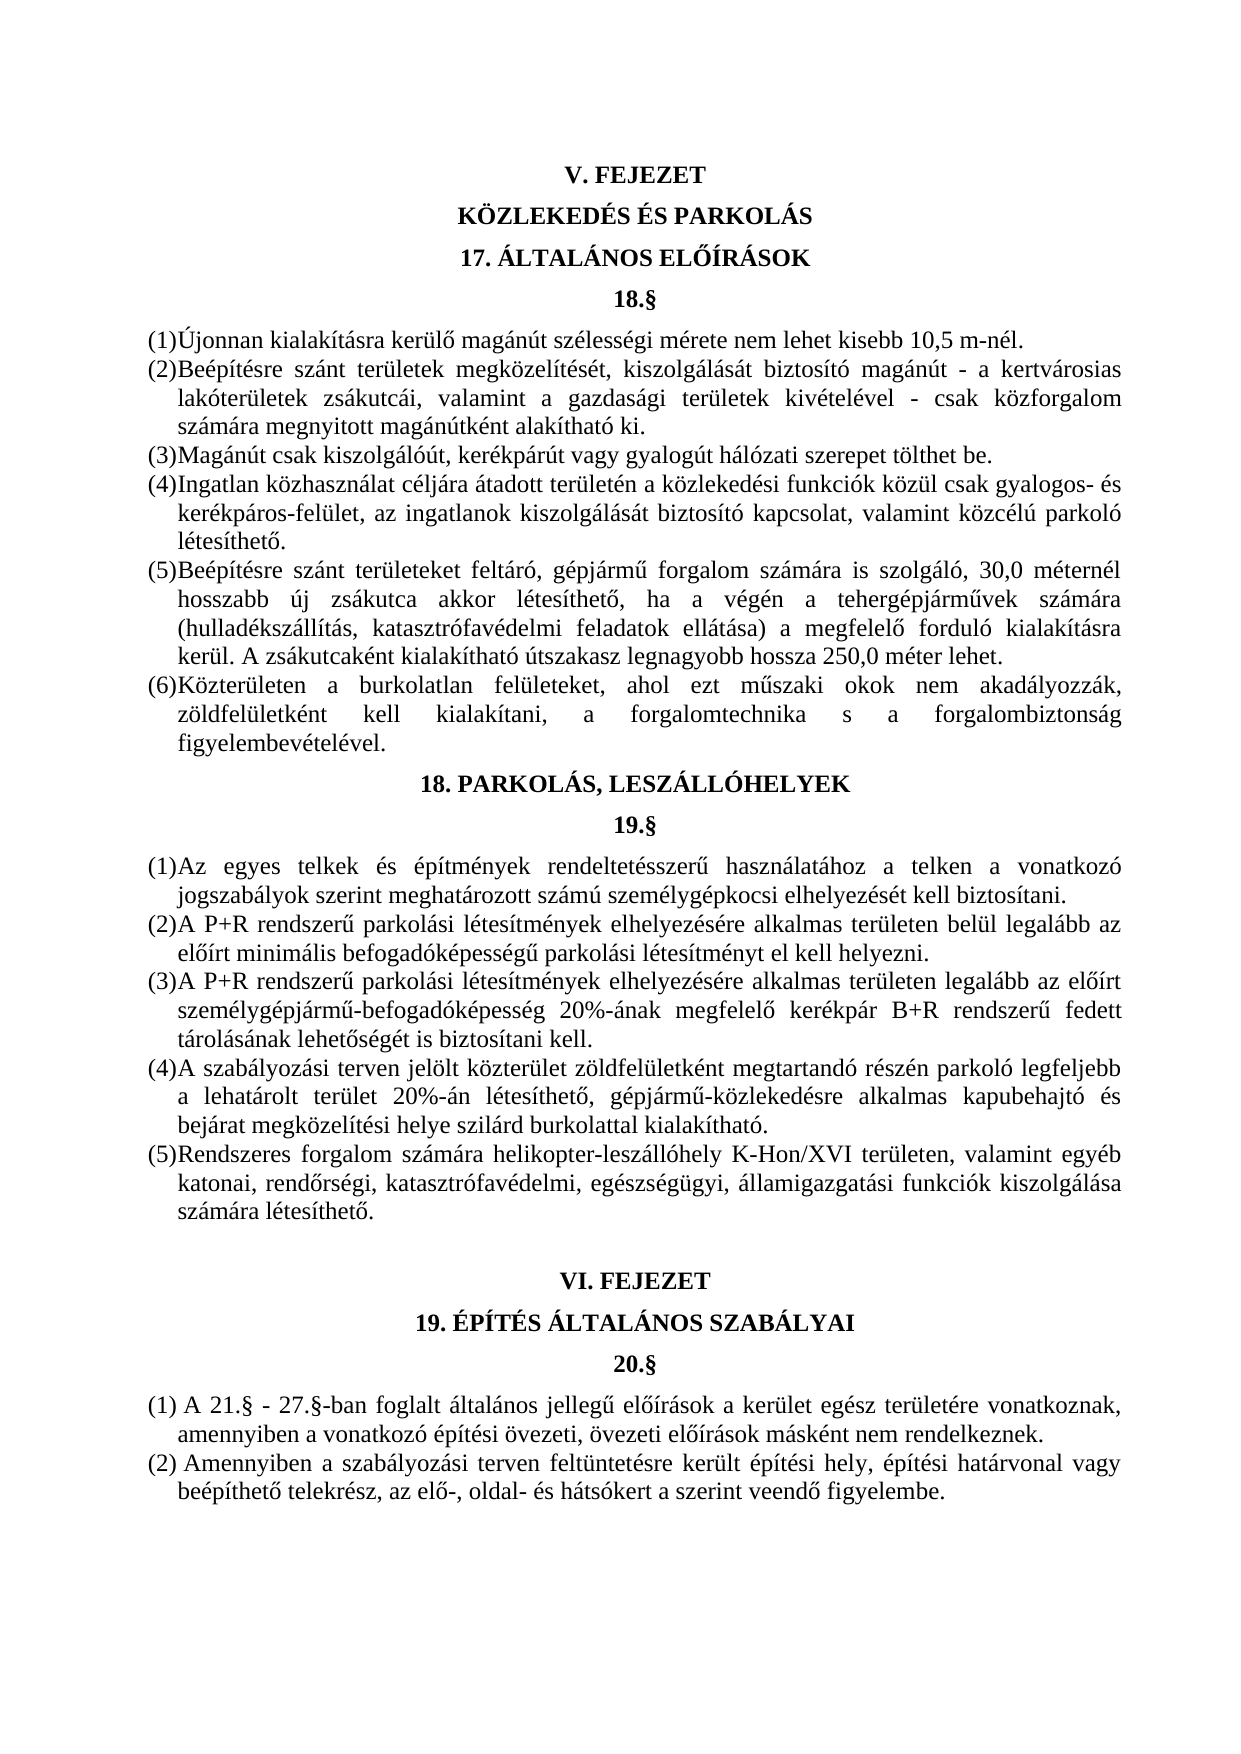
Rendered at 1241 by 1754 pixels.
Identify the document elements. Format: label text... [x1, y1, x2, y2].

text 18.§ [148, 284, 1122, 313]
list A P+R rendszerű parkolási létesítmények elhelyezésére alkalmas területen belül legalább az előírt minimális befogadóképességű parkolási létesítményt el kell helyezni. [148, 909, 1122, 966]
list Magánút csak kiszolgálóút, kerékpárút vagy gyalogút hálózati szerepet tölthet be. [148, 440, 1122, 469]
subtitle 19. ÉPÍTÉS ÁLTALÁNOS SZABÁLYAI [148, 1308, 1122, 1336]
list A szabályozási terven jelölt közterület zöldfelületként megtartandó részén parkoló legfeljebb a lehatárolt terület 20%-án létesíthető, gépjármű-közlekedésre alkalmas kapubehajtó és bejárat megközelítési helye szilárd burkolattal kialakítható. [148, 1053, 1122, 1139]
subtitle KÖZLEKEDÉS ÉS PARKOLÁS [148, 201, 1122, 230]
list Amennyiben a szabályozási terven feltüntetésre került építési hely, építési határvonal vagy beépíthető telekrész, az elő-, oldal- és hátsókert a szerint veendő figyelembe. [148, 1448, 1122, 1505]
subtitle VI. FEJEZET [148, 1266, 1122, 1295]
subtitle V. FEJEZET [148, 160, 1122, 189]
list Közterületen a burkolatlan felületeket, ahol ezt műszaki okok nem akadályozzák, zöldfelületként kell kialakítani, a forgalomtechnika s a forgalombiztonság figyelembevételével. [148, 670, 1122, 756]
text 19.§ [148, 810, 1122, 839]
list Az egyes telkek és építmények rendeltetésszerű használatához a telken a vonatkozó jogszabályok szerint meghatározott számú személygépkocsi elhelyezését kell biztosítani. [148, 851, 1122, 909]
subtitle 17. ÁLTALÁNOS ELŐÍRÁSOK [148, 243, 1122, 271]
text 20.§ [148, 1349, 1122, 1378]
list Beépítésre szánt területeket feltáró, gépjármű forgalom számára is szolgáló, 30,0 méternél hosszabb új zsákutca akkor létesíthető, ha a végén a tehergépjárművek számára (hulladékszállítás, katasztrófavédelmi feladatok ellátása) a megfelelő forduló kialakításra kerül. A zsákutcaként kialakítható útszakasz legnagyobb hossza 250,0 méter lehet. [148, 555, 1122, 670]
list Beépítésre szánt területek megközelítését, kiszolgálását biztosító magánút - a kertvárosias lakóterületek zsákutcái, valamint a gazdasági területek kivételével - csak közforgalom számára megnyitott magánútként alakítható ki. [148, 354, 1122, 440]
list Ingatlan közhasználat céljára átadott területén a közlekedési funkciók közül csak gyalogos- és kerékpáros-felület, az ingatlanok kiszolgálását biztosító kapcsolat, valamint közcélú parkoló létesíthető. [148, 469, 1122, 555]
subtitle 18. PARKOLÁS, LESZÁLLÓHELYEK [148, 769, 1122, 798]
list A P+R rendszerű parkolási létesítmények elhelyezésére alkalmas területen legalább az előírt személygépjármű-befogadóképesség 20%-ának megfelelő kerékpár B+R rendszerű fedett tárolásának lehetőségét is biztosítani kell. [148, 966, 1122, 1053]
list A 21.§ - 27.§-ban foglalt általános jellegű előírások a kerület egész területére vonatkoznak, amennyiben a vonatkozó építési övezeti, övezeti előírások másként nem rendelkeznek. [148, 1390, 1122, 1448]
list Újonnan kialakításra kerülő magánút szélességi mérete nem lehet kisebb 10,5 m-nél. [148, 325, 1122, 354]
list Rendszeres forgalom számára helikopter-leszállóhely K-Hon/XVI területen, valamint egyéb katonai, rendőrségi, katasztrófavédelmi, egészségügyi, államigazgatási funkciók kiszolgálása számára létesíthető. [148, 1139, 1122, 1225]
